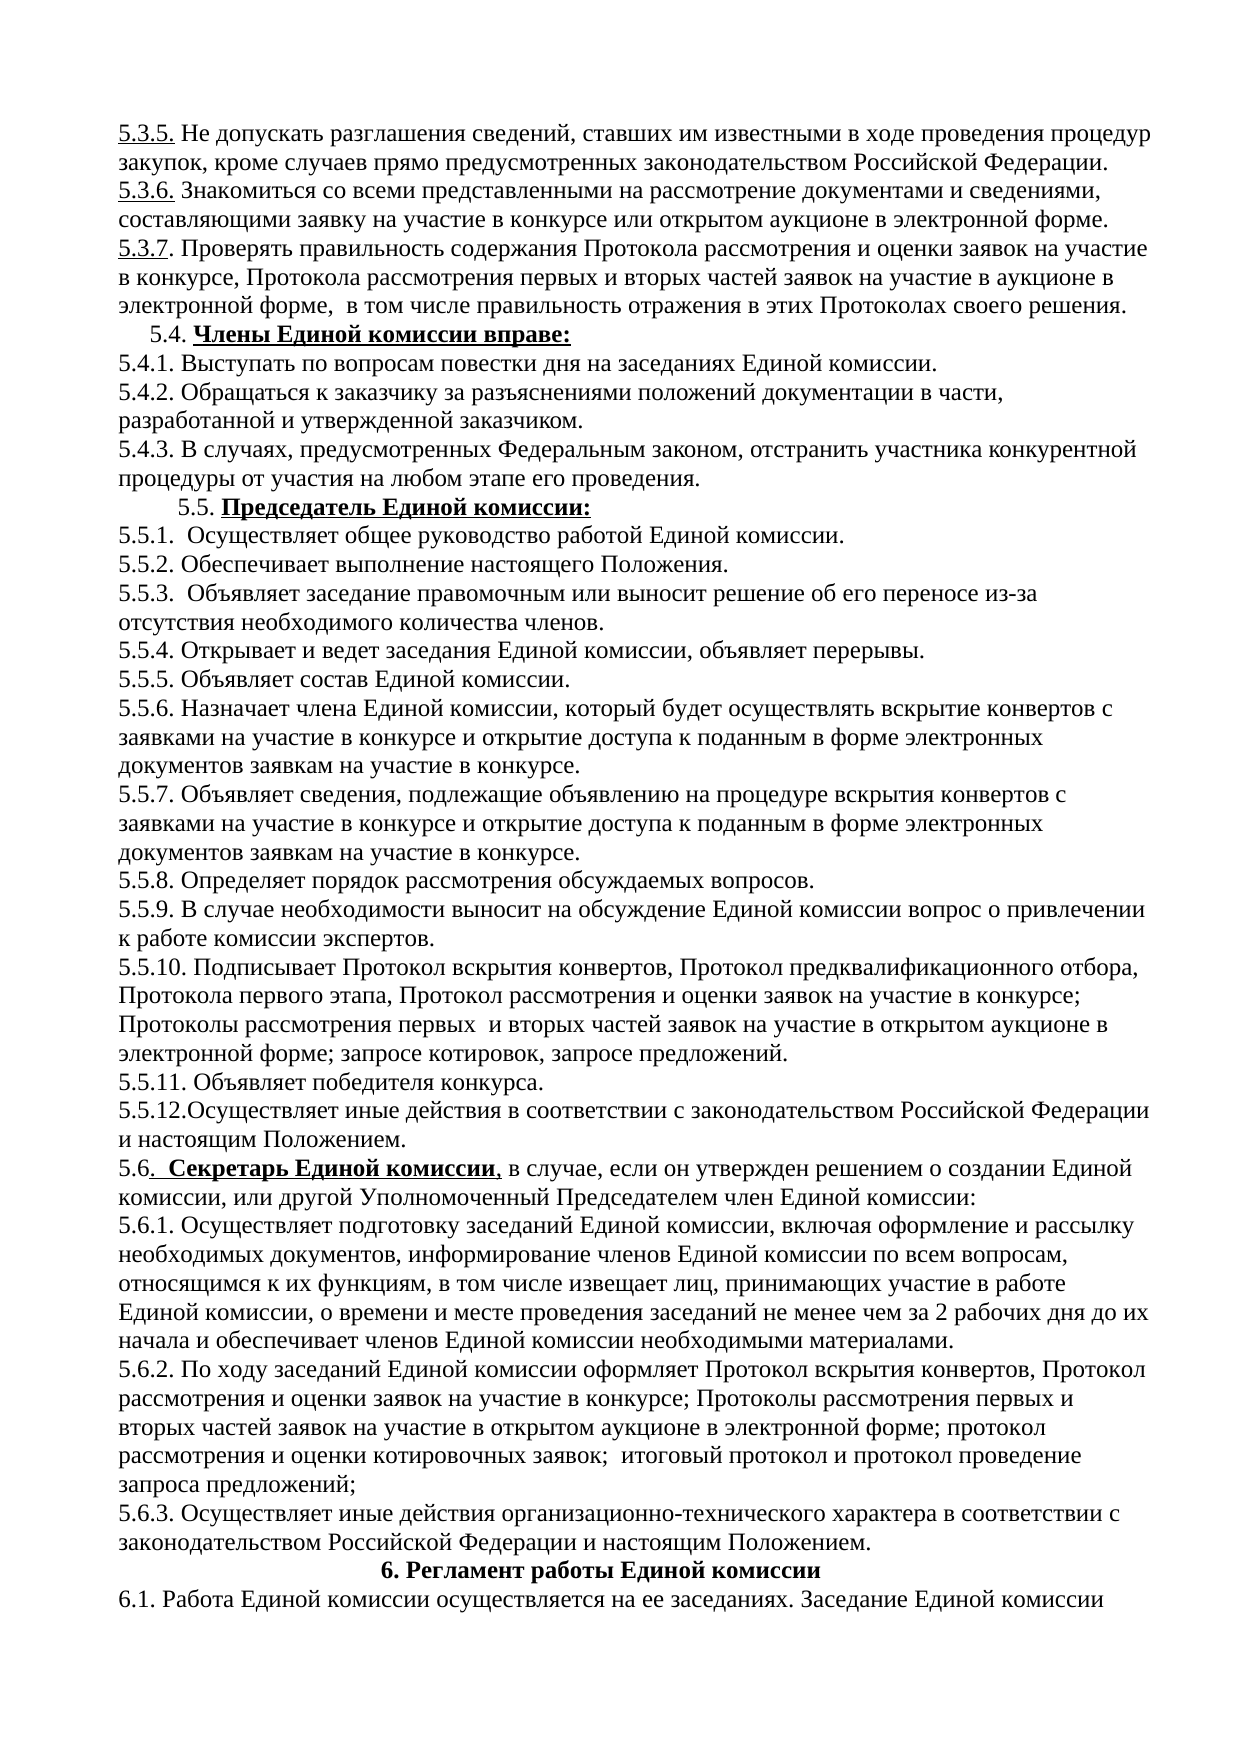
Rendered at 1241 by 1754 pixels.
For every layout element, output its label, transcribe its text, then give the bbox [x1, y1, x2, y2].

text 5.6.3. Осуществляет иные действия организационно-технического характера в соответствии с законодательством Российской Федерации и настоящим Положением. [118, 1498, 1152, 1556]
text 5.4.1. Выступать по вопросам повестки дня на заседаниях Единой комиссии. [118, 348, 1152, 377]
text 5.5.1. Осуществляет общее руководство работой Единой комиссии. 5.5.2. Обеспечивает выполнение настоящего Положения. 5.5.3. Объявляет заседание правомочным или выносит решение об его переносе из-за отсутствия необходимого количества членов. 5.5.4. Открывает и ведет заседания Единой комиссии, объявляет перерывы. 5.5.5. Объявляет состав Единой комиссии. 5.5.6. Назначает члена Единой комиссии, который будет осуществлять вскрытие конвертов с заявками на участие в конкурсе и открытие доступа к поданным в форме электронных документов заявкам на участие в конкурсе. 5.5.7. Объявляет сведения, подлежащие объявлению на процедуре вскрытия конвертов с заявками на участие в конкурсе и открытие доступа к поданным в форме электронных документов заявкам на участие в конкурсе. 5.5.8. Определяет порядок рассмотрения обсуждаемых вопросов. 5.5.9. В случае необходимости выносит на обсуждение Единой комиссии вопрос о привлечении к работе комиссии экспертов. 5.5.10. Подписывает Протокол вскрытия конвертов, Протокол предквалификационного отбора, Протокола первого этапа, Протокол рассмотрения и оценки заявок на участие в конкурсе; Протоколы рассмотрения первых и вторых частей заявок на участие в открытом аукционе в электронной форме; запросе котировок, запросе предложений. [118, 521, 1152, 1067]
text 5.5.11. Объявляет победителя конкурса. 5.5.12.Осуществляет иные действия в соответствии с законодательством Российской Федерации и настоящим Положением. 5.6. Секретарь Единой комиссии, в случае, если он утвержден решением о создании Единой комиссии, или другой Уполномоченный Председателем член Единой комиссии: [118, 1067, 1152, 1211]
text 5.6.1. Осуществляет подготовку заседаний Единой комиссии, включая оформление и рассылку необходимых документов, информирование членов Единой комиссии по всем вопросам, относящимся к их функциям, в том числе извещает лиц, принимающих участие в работе Единой комиссии, о времени и месте проведения заседаний не менее чем за 2 рабочих дня до их начала и обеспечивает членов Единой комиссии необходимыми материалами. [118, 1211, 1152, 1354]
text 5.4.3. В случаях, предусмотренных Федеральным законом, отстранить участника конкурентной процедуры от участия на любом этапе его проведения. [118, 434, 1152, 492]
text 5.6.2. По ходу заседаний Единой комиссии оформляет Протокол вскрытия конвертов, Протокол рассмотрения и оценки заявок на участие в конкурсе; Протоколы рассмотрения первых и вторых частей заявок на участие в открытом аукционе в электронной форме; протокол рассмотрения и оценки котировочных заявок; итоговый протокол и протокол проведение запроса предложений; [118, 1354, 1152, 1498]
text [118, 118, 1152, 319]
text 5.4. Члены Единой комиссии вправе: [118, 319, 1152, 348]
text 5.5. Председатель Единой комиссии: [177, 492, 1152, 521]
text 5.4.2. Обращаться к заказчику за разъяснениями положений документации в части, разработанной и утвержденной заказчиком. [118, 377, 1152, 434]
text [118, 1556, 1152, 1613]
